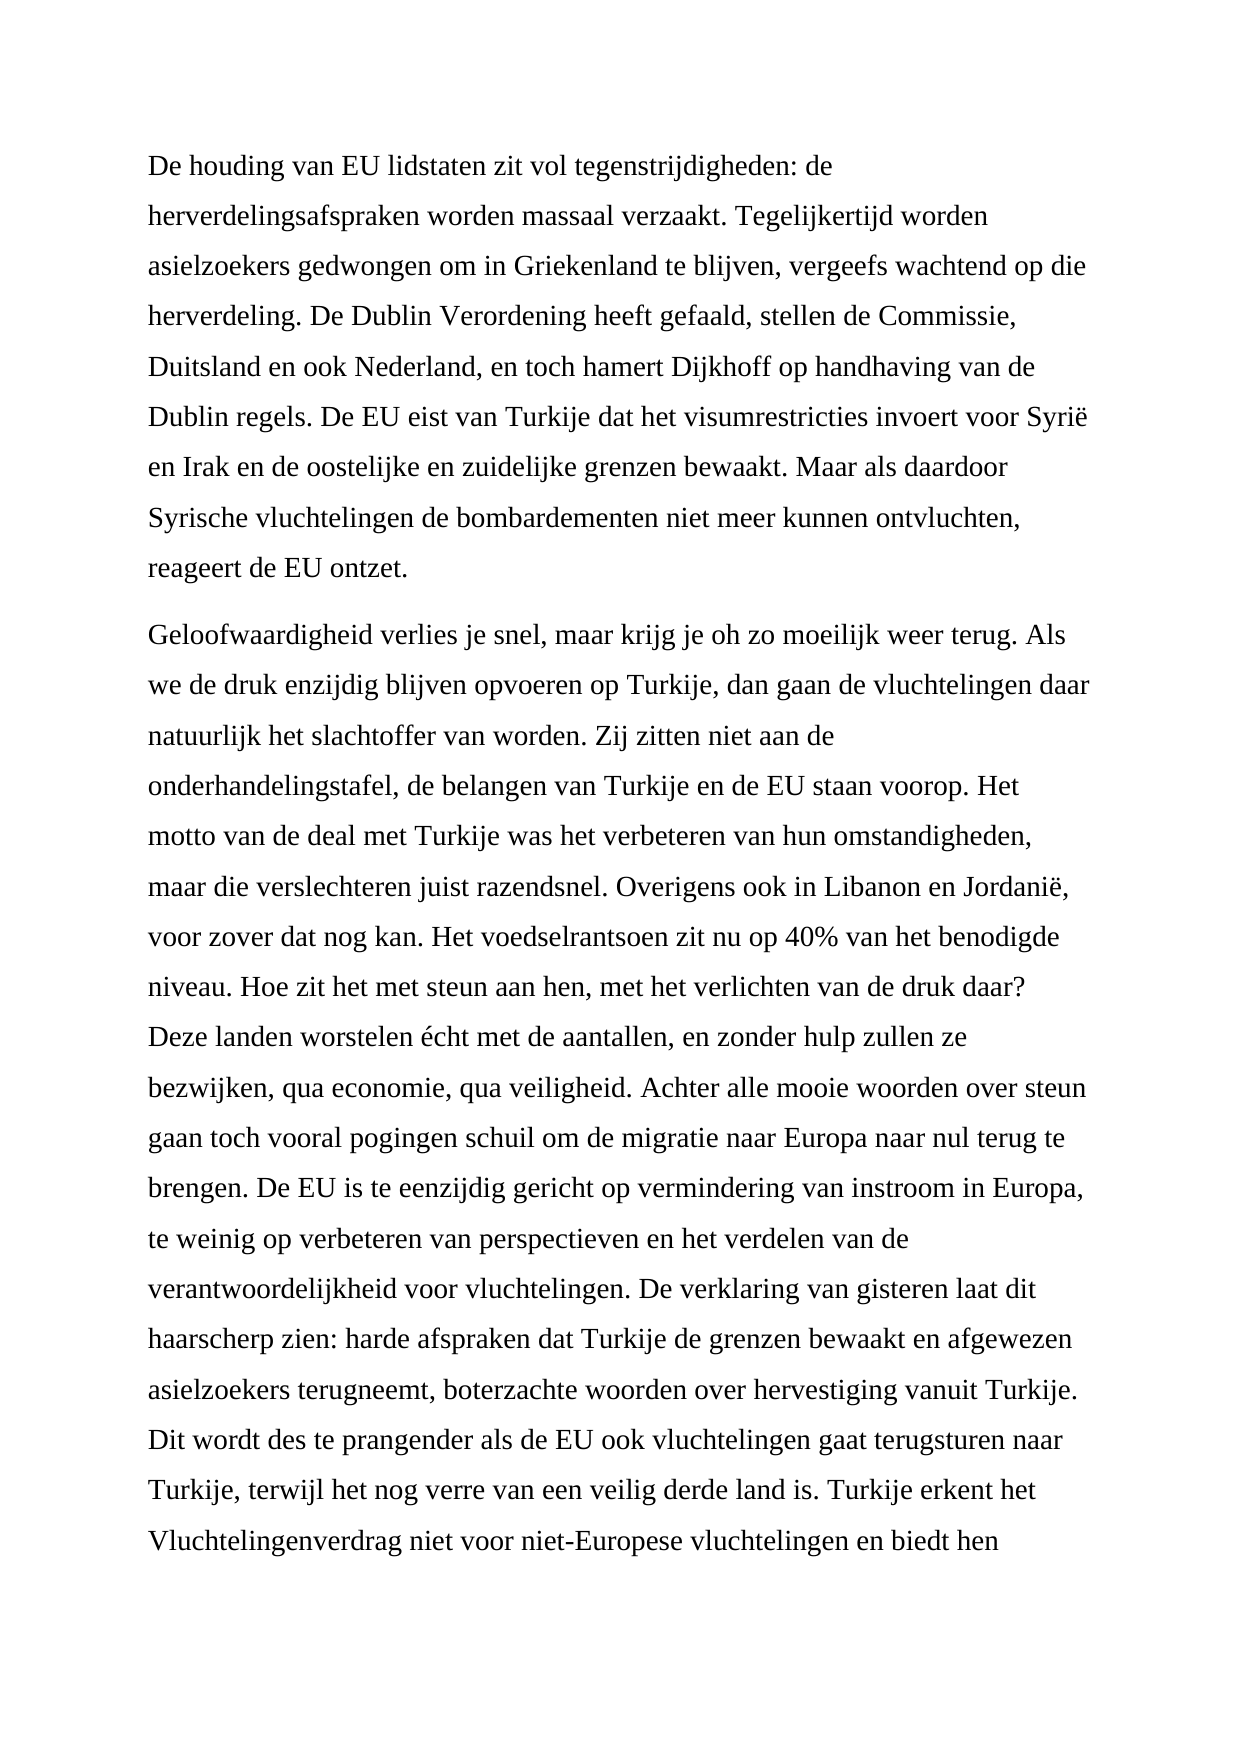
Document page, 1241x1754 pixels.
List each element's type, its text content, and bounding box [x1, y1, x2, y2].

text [148, 617, 1093, 1556]
text De houding van EU lidstaten zit vol tegenstrijdigheden: de herverdelingsafspraken worden massaal verzaakt. Tegelijkertijd worden asielzoekers gedwongen om in Griekenland te blijven, vergeefs wachtend op die herverdeling. De Dublin Verordening heeft gefaald, stellen de Commissie, Duitsland en ook Nederland, en toch hamert Dijkhoff op handhaving van de Dublin regels. De EU eist van Turkije dat het visumrestricties invoert voor Syrië en Irak en de oostelijke en zuidelijke grenzen bewaakt. Maar als daardoor Syrische vluchtelingen de bombardementen niet meer kunnen ontvluchten, reageert de EU ontzet. [148, 148, 1093, 584]
